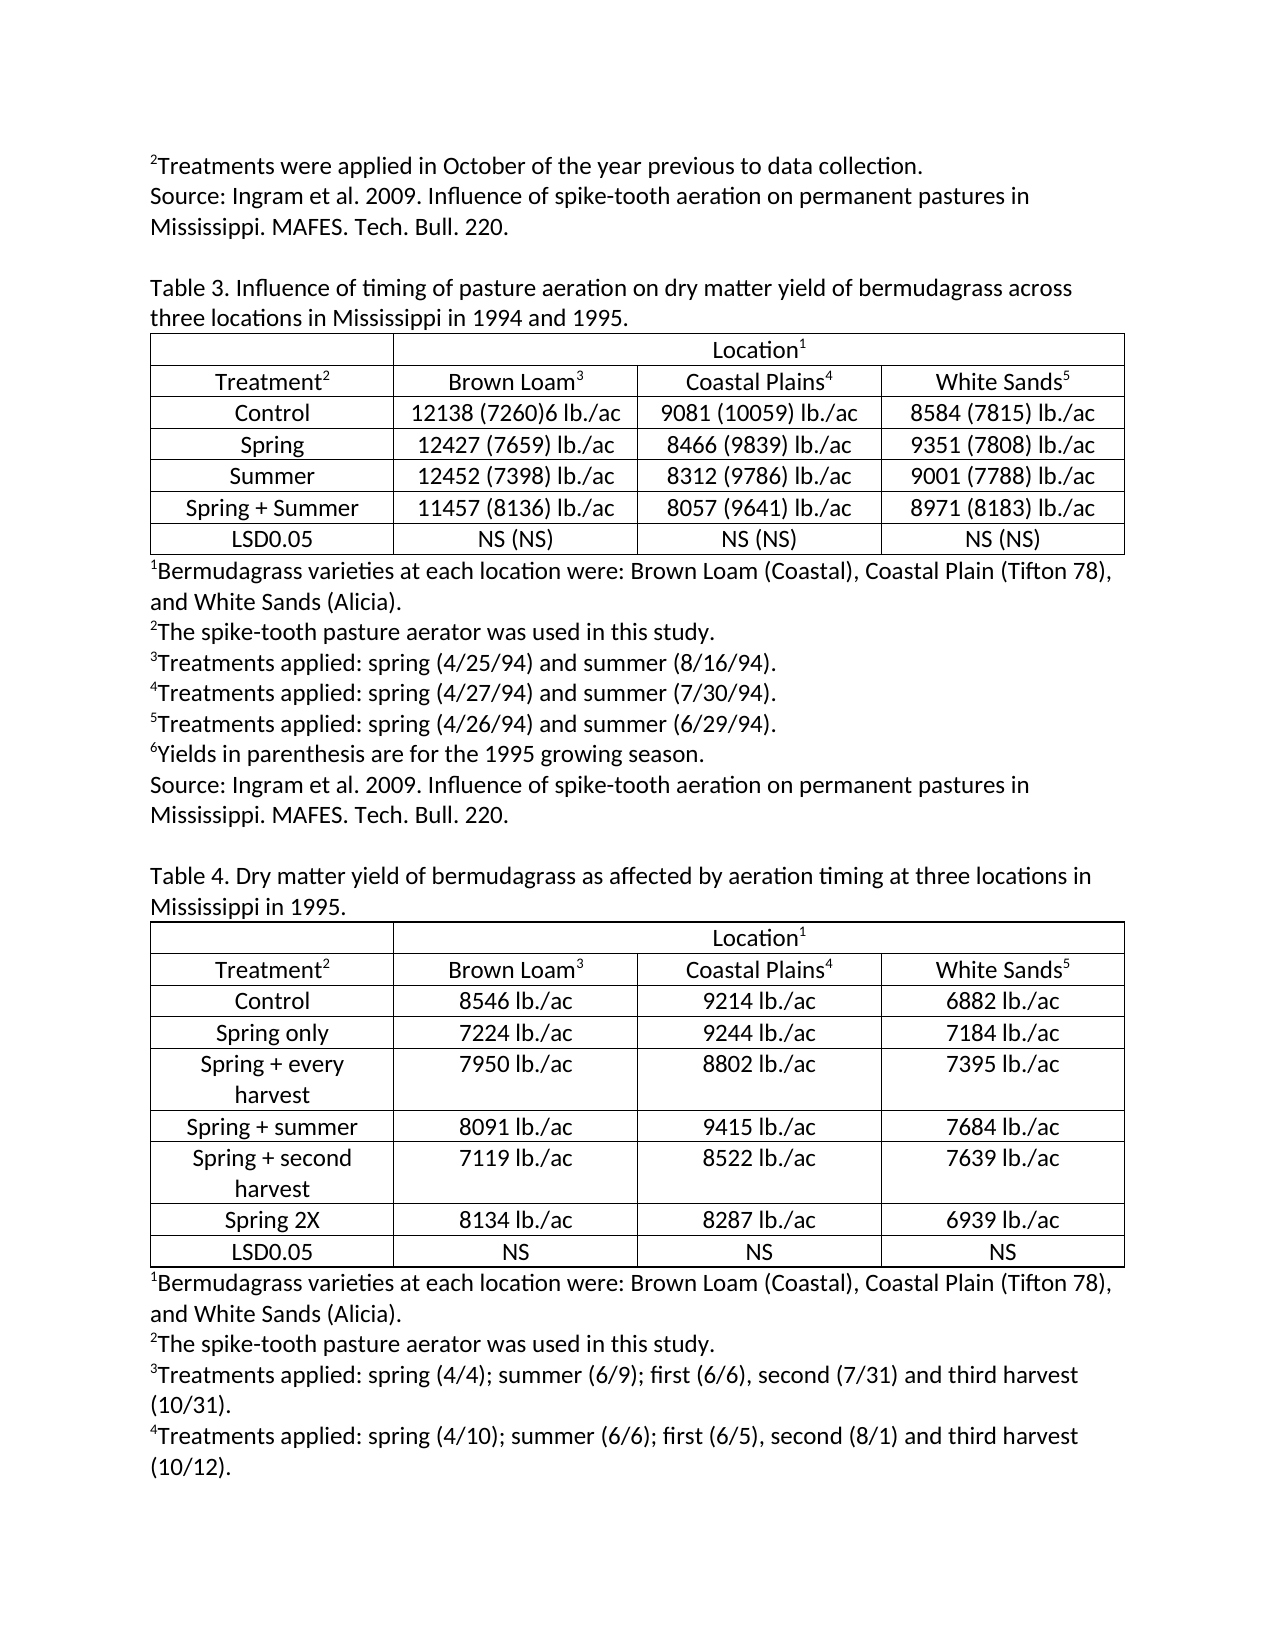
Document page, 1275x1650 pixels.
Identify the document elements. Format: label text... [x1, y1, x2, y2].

table_cell 7395 lb./ac [882, 1049, 1124, 1110]
text 3Treatments applied: spring (4/4); summer (6/9); first (6/6), second (7/31) and third harvest (10/31). [150, 1359, 1125, 1420]
text 1Bermudagrass varieties at each location were: Brown Loam (Coastal), Coastal Plain (Tifton 78), and White Sands (Alicia). [150, 555, 1125, 616]
table_cell NS [394, 1236, 637, 1266]
table_cell 8312 (9786) lb./ac [638, 460, 881, 491]
table_cell NS [638, 1236, 881, 1266]
table_cell Coastal Plains4 [638, 366, 881, 396]
table_cell Control [151, 397, 393, 428]
text 2The spike-tooth pasture aerator was used in this study. [150, 616, 1125, 647]
table_cell 6882 lb./ac [882, 986, 1124, 1016]
table_cell 8091 lb./ac [394, 1111, 637, 1141]
table_cell LSD0.05 [151, 1236, 393, 1266]
table_cell 8546 lb./ac [394, 986, 637, 1016]
table_cell White Sands5 [882, 954, 1124, 984]
table_cell 8802 lb./ac [638, 1049, 881, 1110]
table_cell Spring only [151, 1017, 393, 1048]
table_header Location1 [394, 334, 1124, 365]
table_cell Summer [151, 460, 393, 491]
table_cell NS (NS) [882, 524, 1124, 554]
table_cell Brown Loam3 [394, 954, 637, 984]
table_cell 9214 lb./ac [638, 986, 881, 1016]
table_cell 7639 lb./ac [882, 1142, 1124, 1203]
table_cell NS (NS) [394, 524, 637, 554]
table_cell Spring [151, 429, 393, 459]
table_cell LSD0.05 [151, 524, 393, 554]
text 2The spike-tooth pasture aerator was used in this study. [150, 1328, 1125, 1359]
table_cell 9001 (7788) lb./ac [882, 460, 1124, 491]
table_cell Treatment2 [151, 366, 393, 396]
table_cell 7950 lb./ac [394, 1049, 637, 1110]
table_cell 8057 (9641) lb./ac [638, 492, 881, 522]
table_cell Spring + every harvest [151, 1049, 393, 1110]
table_cell 9351 (7808) lb./ac [882, 429, 1124, 459]
table_cell 11457 (8136) lb./ac [394, 492, 637, 522]
table_cell 9244 lb./ac [638, 1017, 881, 1048]
table_cell Spring + Summer [151, 492, 393, 522]
table_cell 7684 lb./ac [882, 1111, 1124, 1141]
table_cell Brown Loam3 [394, 366, 637, 396]
table_cell 12138 (7260)6 lb./ac [394, 397, 637, 428]
table_cell Spring + second harvest [151, 1142, 393, 1203]
table_cell 8466 (9839) lb./ac [638, 429, 881, 459]
text 4Treatments applied: spring (4/10); summer (6/6); first (6/5), second (8/1) and third harvest (10/12). [150, 1420, 1125, 1481]
table_cell Coastal Plains4 [638, 954, 881, 984]
table_cell 8287 lb./ac [638, 1204, 881, 1235]
table_cell 8971 (8183) lb./ac [882, 492, 1124, 522]
table_cell Spring 2X [151, 1204, 393, 1235]
table_cell 8522 lb./ac [638, 1142, 881, 1203]
table_cell Spring + summer [151, 1111, 393, 1141]
table_cell 6939 lb./ac [882, 1204, 1124, 1235]
text Table 3. Influence of timing of pasture aeration on dry matter yield of bermudagrass across three locations in Mississippi in 1994 and 1995. [150, 272, 1125, 333]
text 5Treatments applied: spring (4/26/94) and summer (6/29/94). [150, 708, 1125, 738]
text 2Treatments were applied in October of the year previous to data collection. [150, 150, 1125, 181]
table_cell 8584 (7815) lb./ac [882, 397, 1124, 428]
table_cell 7119 lb./ac [394, 1142, 637, 1203]
text 4Treatments applied: spring (4/27/94) and summer (7/30/94). [150, 677, 1125, 708]
table_cell 7184 lb./ac [882, 1017, 1124, 1048]
text Source: Ingram et al. 2009. Influence of spike-tooth aeration on permanent pastures in Mississippi. MAFES. Tech. Bull. 220. [150, 181, 1125, 242]
table_cell Treatment2 [151, 954, 393, 984]
table_cell 8134 lb./ac [394, 1204, 637, 1235]
table_cell NS [882, 1236, 1124, 1266]
text Source: Ingram et al. 2009. Influence of spike-tooth aeration on permanent pastures in Mississippi. MAFES. Tech. Bull. 220. [150, 769, 1125, 830]
table_header Location1 [394, 923, 1124, 953]
table_cell 7224 lb./ac [394, 1017, 637, 1048]
table_cell 12427 (7659) lb./ac [394, 429, 637, 459]
table_cell 9081 (10059) lb./ac [638, 397, 881, 428]
text 3Treatments applied: spring (4/25/94) and summer (8/16/94). [150, 647, 1125, 677]
table_header [151, 923, 393, 953]
table_cell 9415 lb./ac [638, 1111, 881, 1141]
table_header [151, 334, 393, 365]
table_cell Control [151, 986, 393, 1016]
table_cell NS (NS) [638, 524, 881, 554]
text 6Yields in parenthesis are for the 1995 growing season. [150, 738, 1125, 769]
table_cell White Sands5 [882, 366, 1124, 396]
table_cell 12452 (7398) lb./ac [394, 460, 637, 491]
text Table 4. Dry matter yield of bermudagrass as affected by aeration timing at three locations in Mississippi in 1995. [150, 860, 1125, 921]
text 1Bermudagrass varieties at each location were: Brown Loam (Coastal), Coastal Plain (Tifton 78), and White Sands (Alicia). [150, 1268, 1125, 1328]
